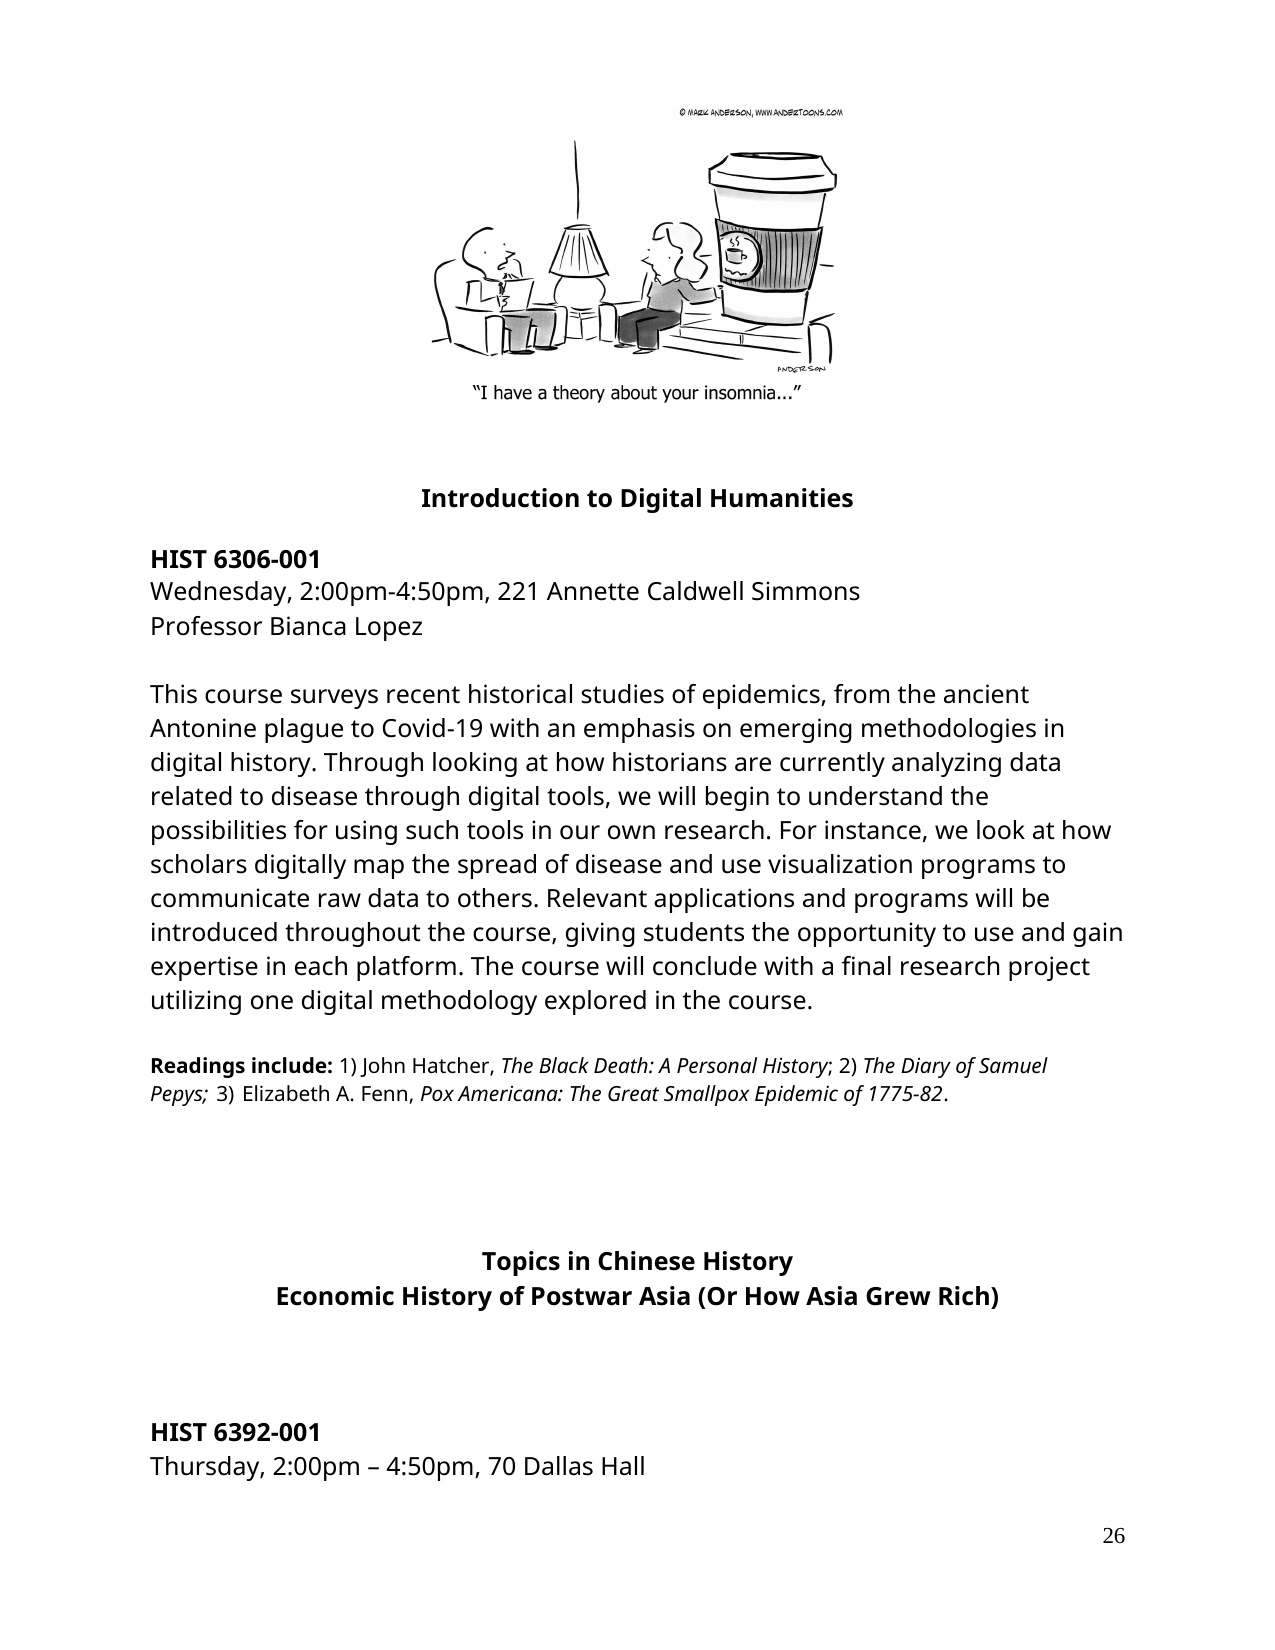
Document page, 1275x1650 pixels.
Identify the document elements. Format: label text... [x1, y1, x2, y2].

picture [431, 108, 844, 411]
text Wednesday, 2:00pm-4:50pm, 221 Annette Caldwell Simmons [150, 574, 1108, 608]
text Professor Bianca Lopez [150, 608, 1108, 642]
subtitle HIST 6306-001 [150, 545, 1125, 574]
text Topics in Chinese History [150, 1244, 1125, 1278]
text HIST 6392-001 [150, 1414, 1125, 1448]
text Thursday, 2:00pm – 4:50pm, 70 Dallas Hall [150, 1448, 1125, 1482]
text This course surveys recent historical studies of epidemics, from the ancient Antonine plague to Covid-19 with an emphasis on emerging methodologies in digital history. Through looking at how historians are currently analyzing data related to disease through digital tools, we will begin to understand the possibilities for using such tools in our own research. For instance, we look at how scholars digitally map the spread of disease and use visualization programs to communicate raw data to others. Relevant applications and programs will be introduced throughout the course, giving students the opportunity to use and gain expertise in each platform. The course will conclude with a final research project utilizing one digital methodology explored in the course. [150, 676, 1125, 1017]
text Readings include: 1) John Hatcher, The Black Death: A Personal History; 2) The Diary of Samuel Pepys; 3) Elizabeth A. Fenn, Pox Americana: The Great Smallpox Epidemic of 1775-82. [150, 1051, 1125, 1108]
text Economic History of Postwar Asia (Or How Asia Grew Rich) [150, 1278, 1125, 1312]
text Introduction to Digital Humanities [150, 480, 1125, 514]
